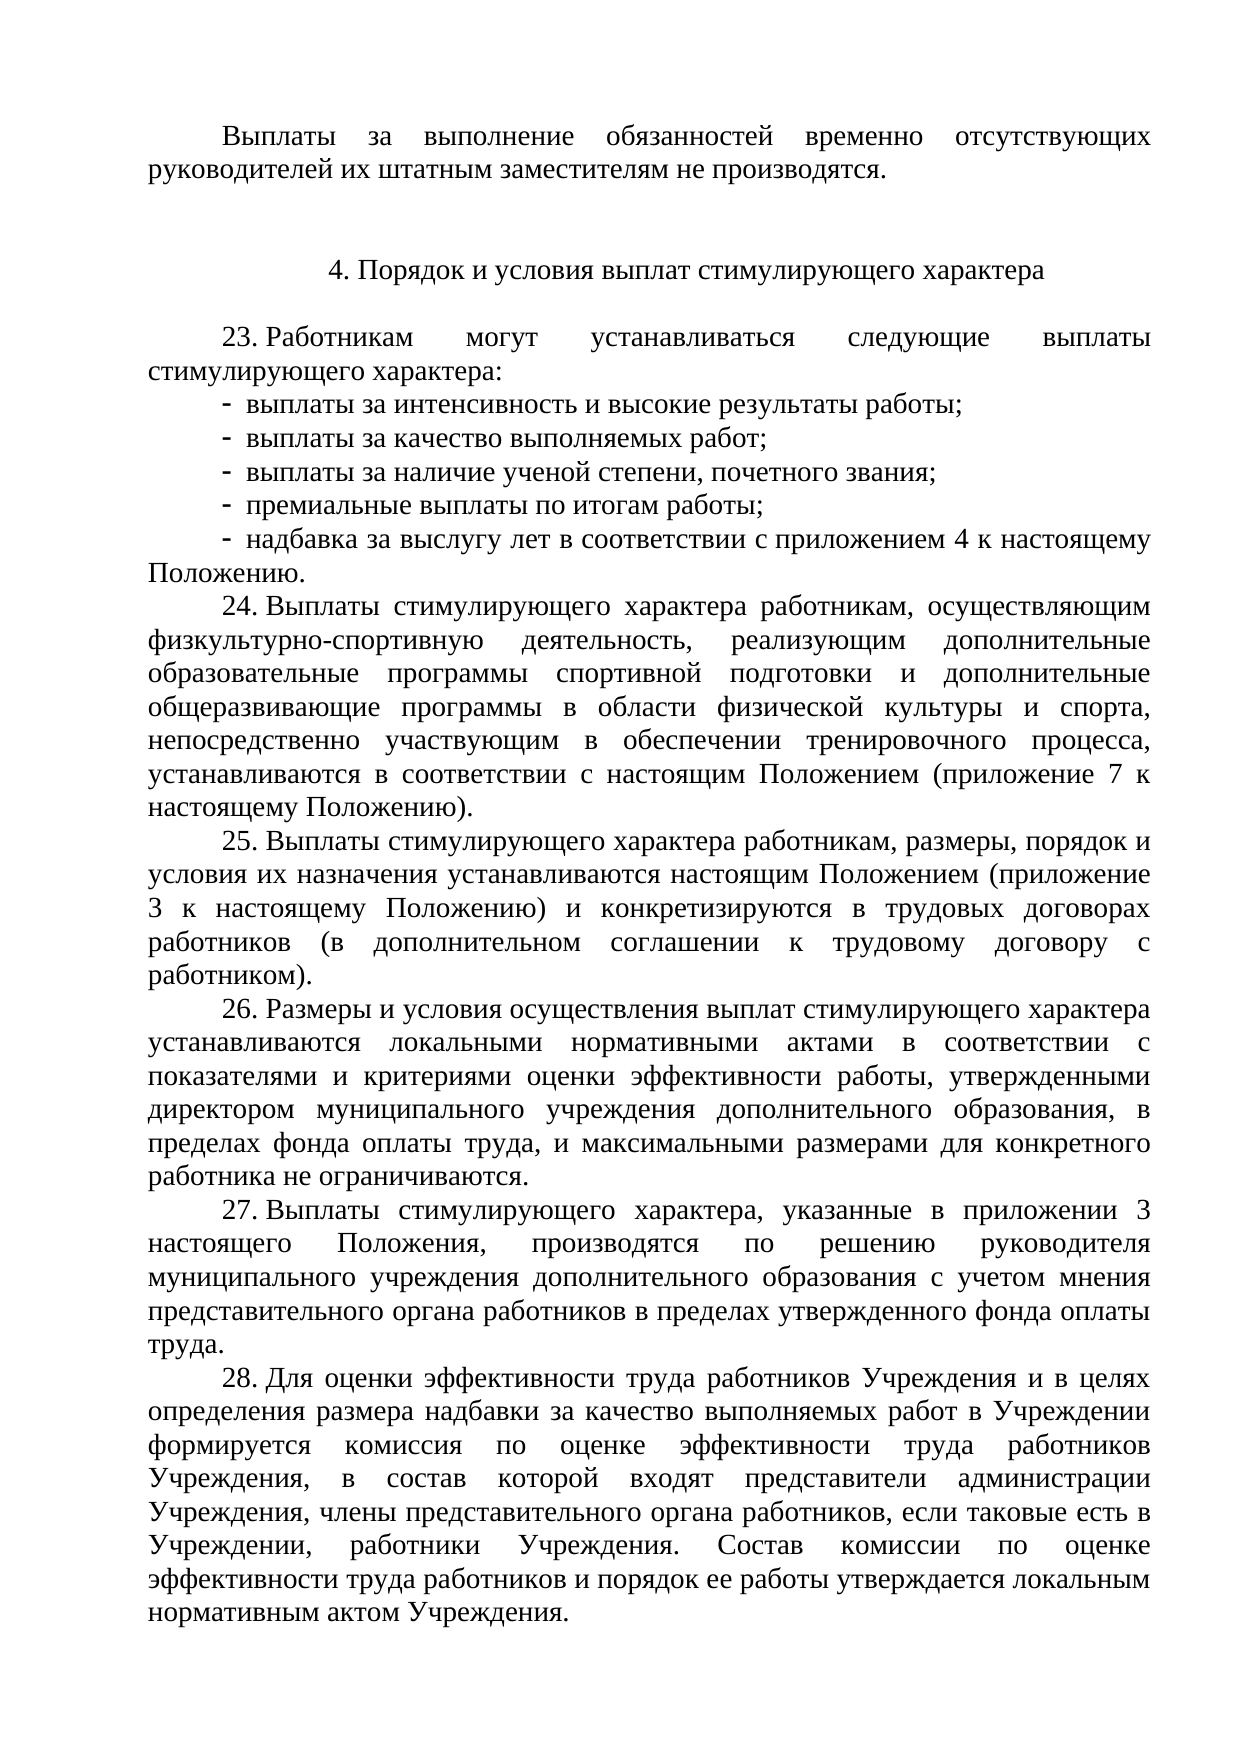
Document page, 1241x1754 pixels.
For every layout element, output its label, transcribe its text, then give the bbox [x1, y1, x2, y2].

text 4. Порядок и условия выплат стимулирующего характера [148, 252, 1152, 286]
list Работникам могут устанавливаться следующие выплаты стимулирующего характера: [148, 319, 1152, 386]
list выплаты за качество выполняемых работ; [148, 420, 1152, 454]
list надбавка за выслугу лет в соответствии с приложением 4 к настоящему Положению. [148, 521, 1152, 588]
list Выплаты стимулирующего характера работникам, осуществляющим физкультурно-спортивную деятельность, реализующим дополнительные образовательные программы спортивной подготовки и дополнительные общеразвивающие программы в области физической культуры и спорта, непосредственно участвующим в обеспечении тренировочного процесса, устанавливаются в соответствии с настоящим Положением (приложение 7 к настоящему Положению). [148, 588, 1152, 823]
text Выплаты за выполнение обязанностей временно отсутствующих руководителей их штатным заместителям не производятся. [148, 118, 1152, 185]
list выплаты за наличие ученой степени, почетного звания; [148, 454, 1152, 487]
list Для оценки эффективности труда работников Учреждения и в целях определения размера надбавки за качество выполняемых работ в Учреждении формируется комиссия по оценке эффективности труда работников Учреждения, в состав которой входят представители администрации Учреждения, члены представительного органа работников, если таковые есть в Учреждении, работники Учреждения. Состав комиссии по оценке эффективности труда работников и порядок ее работы утверждается локальным нормативным актом Учреждения. [148, 1360, 1152, 1628]
list премиальные выплаты по итогам работы; [148, 487, 1152, 521]
list выплаты за интенсивность и высокие результаты работы; [148, 386, 1152, 420]
list Выплаты стимулирующего характера, указанные в приложении 3 настоящего Положения, производятся по решению руководителя муниципального учреждения дополнительного образования с учетом мнения представительного органа работников в пределах утвержденного фонда оплаты труда. [148, 1192, 1152, 1360]
list Размеры и условия осуществления выплат стимулирующего характера устанавливаются локальными нормативными актами в соответствии с показателями и критериями оценки эффективности работы, утвержденными директором муниципального учреждения дополнительного образования, в пределах фонда оплаты труда, и максимальными размерами для конкретного работника не ограничиваются. [148, 991, 1152, 1192]
list Выплаты стимулирующего характера работникам, размеры, порядок и условия их назначения устанавливаются настоящим Положением (приложение 3 к настоящему Положению) и конкретизируются в трудовых договорах работников (в дополнительном соглашении к трудовому договору с работником). [148, 823, 1152, 991]
